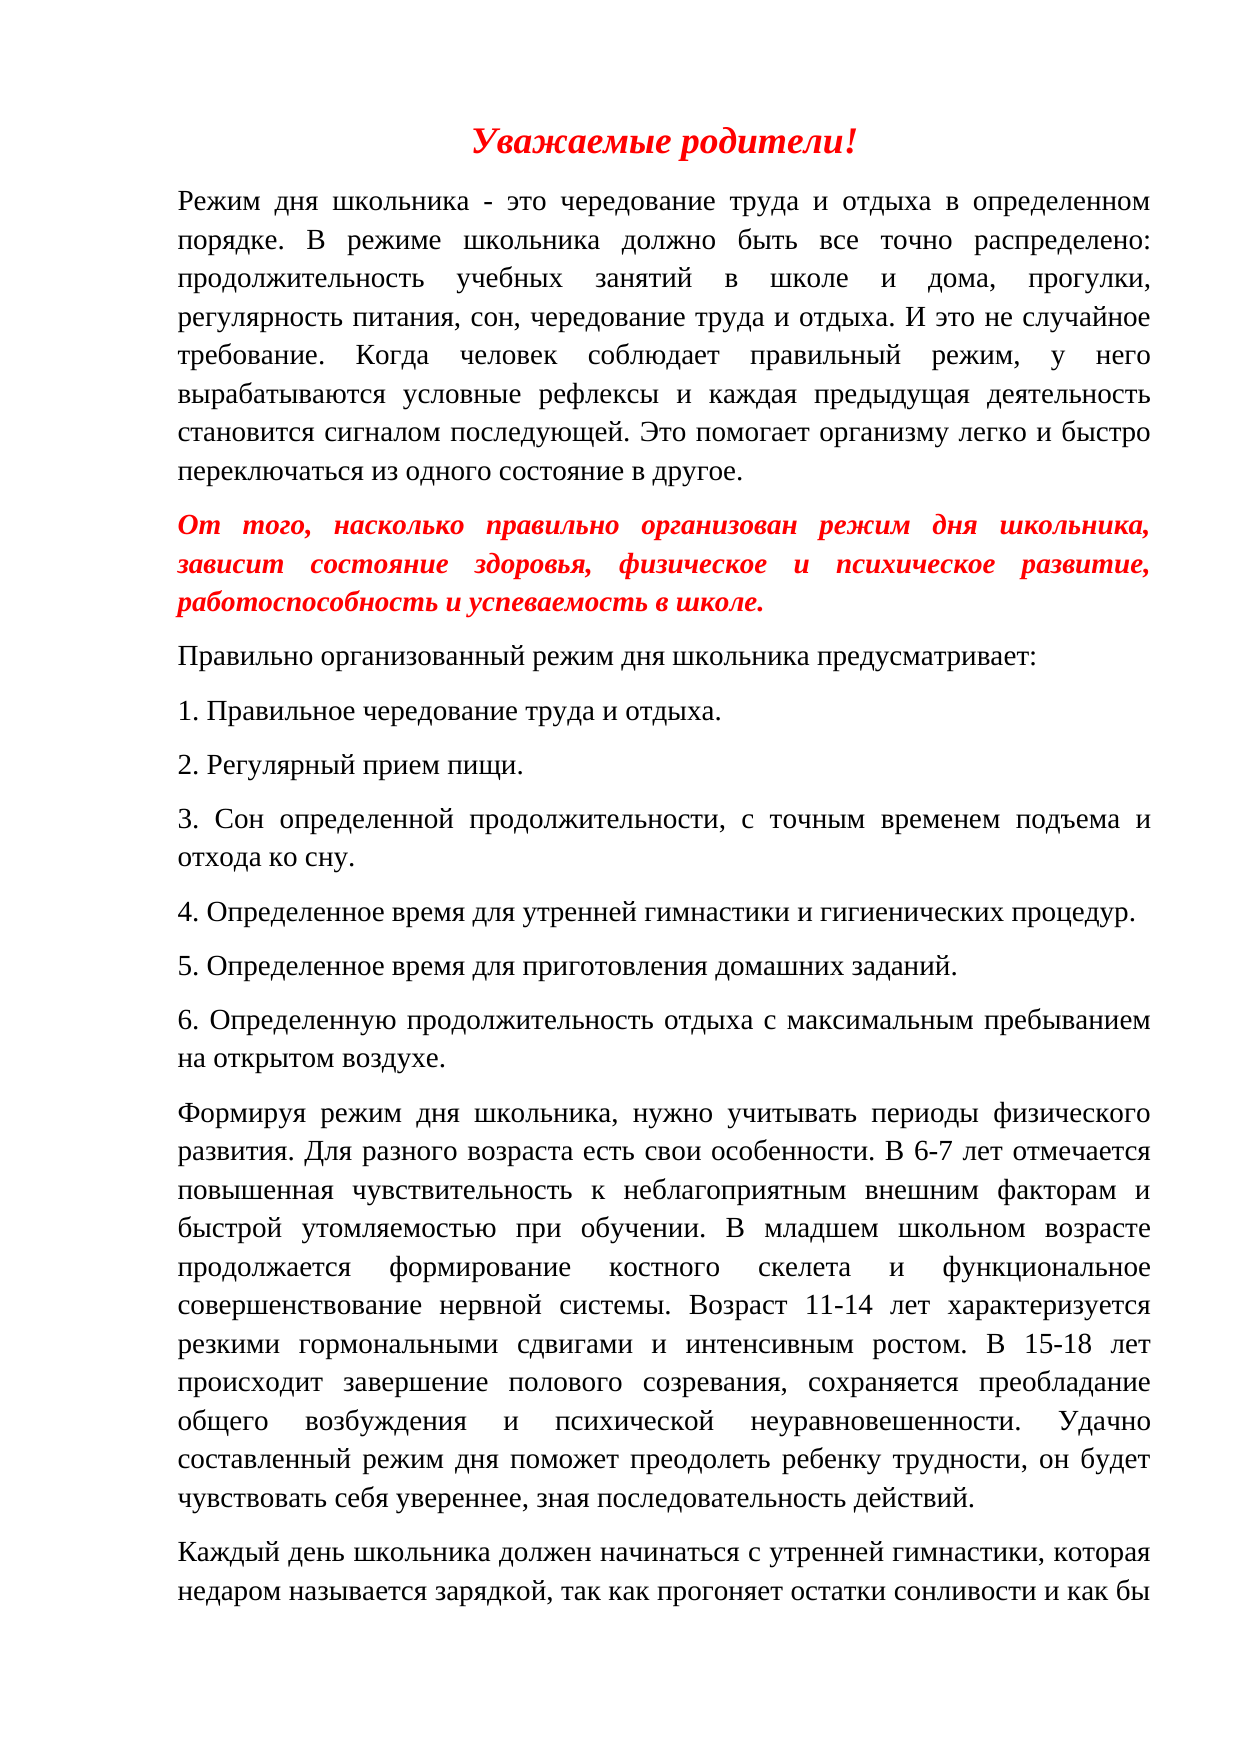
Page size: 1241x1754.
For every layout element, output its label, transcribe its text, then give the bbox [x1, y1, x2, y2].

text 5. Определенное время для приготовления домашних заданий. [177, 948, 1152, 981]
text 2. Регулярный прием пищи. [177, 747, 1152, 780]
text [177, 1534, 1152, 1606]
text От того, насколько правильно организован режим дня школьника, зависит состояние здоровья, физическое и психическое развитие, работоспособность и успеваемость в школе. [177, 507, 1152, 618]
text Формируя режим дня школьника, нужно учитывать периоды физического развития. Для разного возраста есть свои особенности. В 6-7 лет отмечается повышенная чувствительность к неблагоприятным внешним факторам и быстрой утомляемостью при обучении. В младшем школьном возрасте продолжается формирование костного скелета и функциональное совершенствование нервной системы. Возраст 11-14 лет характеризуется резкими гормональными сдвигами и интенсивным ростом. В 15-18 лет происходит завершение полового созревания, сохраняется преобладание общего возбуждения и психической неуравновешенности. Удачно составленный режим дня поможет преодолеть ребенку трудности, он будет чувствовать себя увереннее, зная последовательность действий. [177, 1095, 1152, 1514]
text Правильно организованный режим дня школьника предусматривает: [177, 638, 1152, 672]
text 6. Определенную продолжительность отдыха с максимальным пребыванием на открытом воздухе. [177, 1002, 1152, 1074]
text 4. Определенное время для утренней гимнастики и гигиенических процедур. [177, 894, 1152, 927]
text Режим дня школьника - это чередование труда и отдыха в определенном порядке. В режиме школьника должно быть все точно распределено: продолжительность учебных занятий в школе и дома, прогулки, регулярность питания, сон, чередование труда и отдыха. И это не случайное требование. Когда человек соблюдает правильный режим, у него вырабатываются условные рефлексы и каждая предыдущая деятельность становится сигналом последующей. Это помогает организму легко и быстро переключаться из одного состояние в другое. [177, 183, 1152, 487]
text 1. Правильное чередование труда и отдыха. [177, 693, 1152, 726]
text 3. Сон определенной продолжительности, с точным временем подъема и отхода ко сну. [177, 801, 1152, 873]
text Уважаемые родители! [177, 118, 1152, 161]
